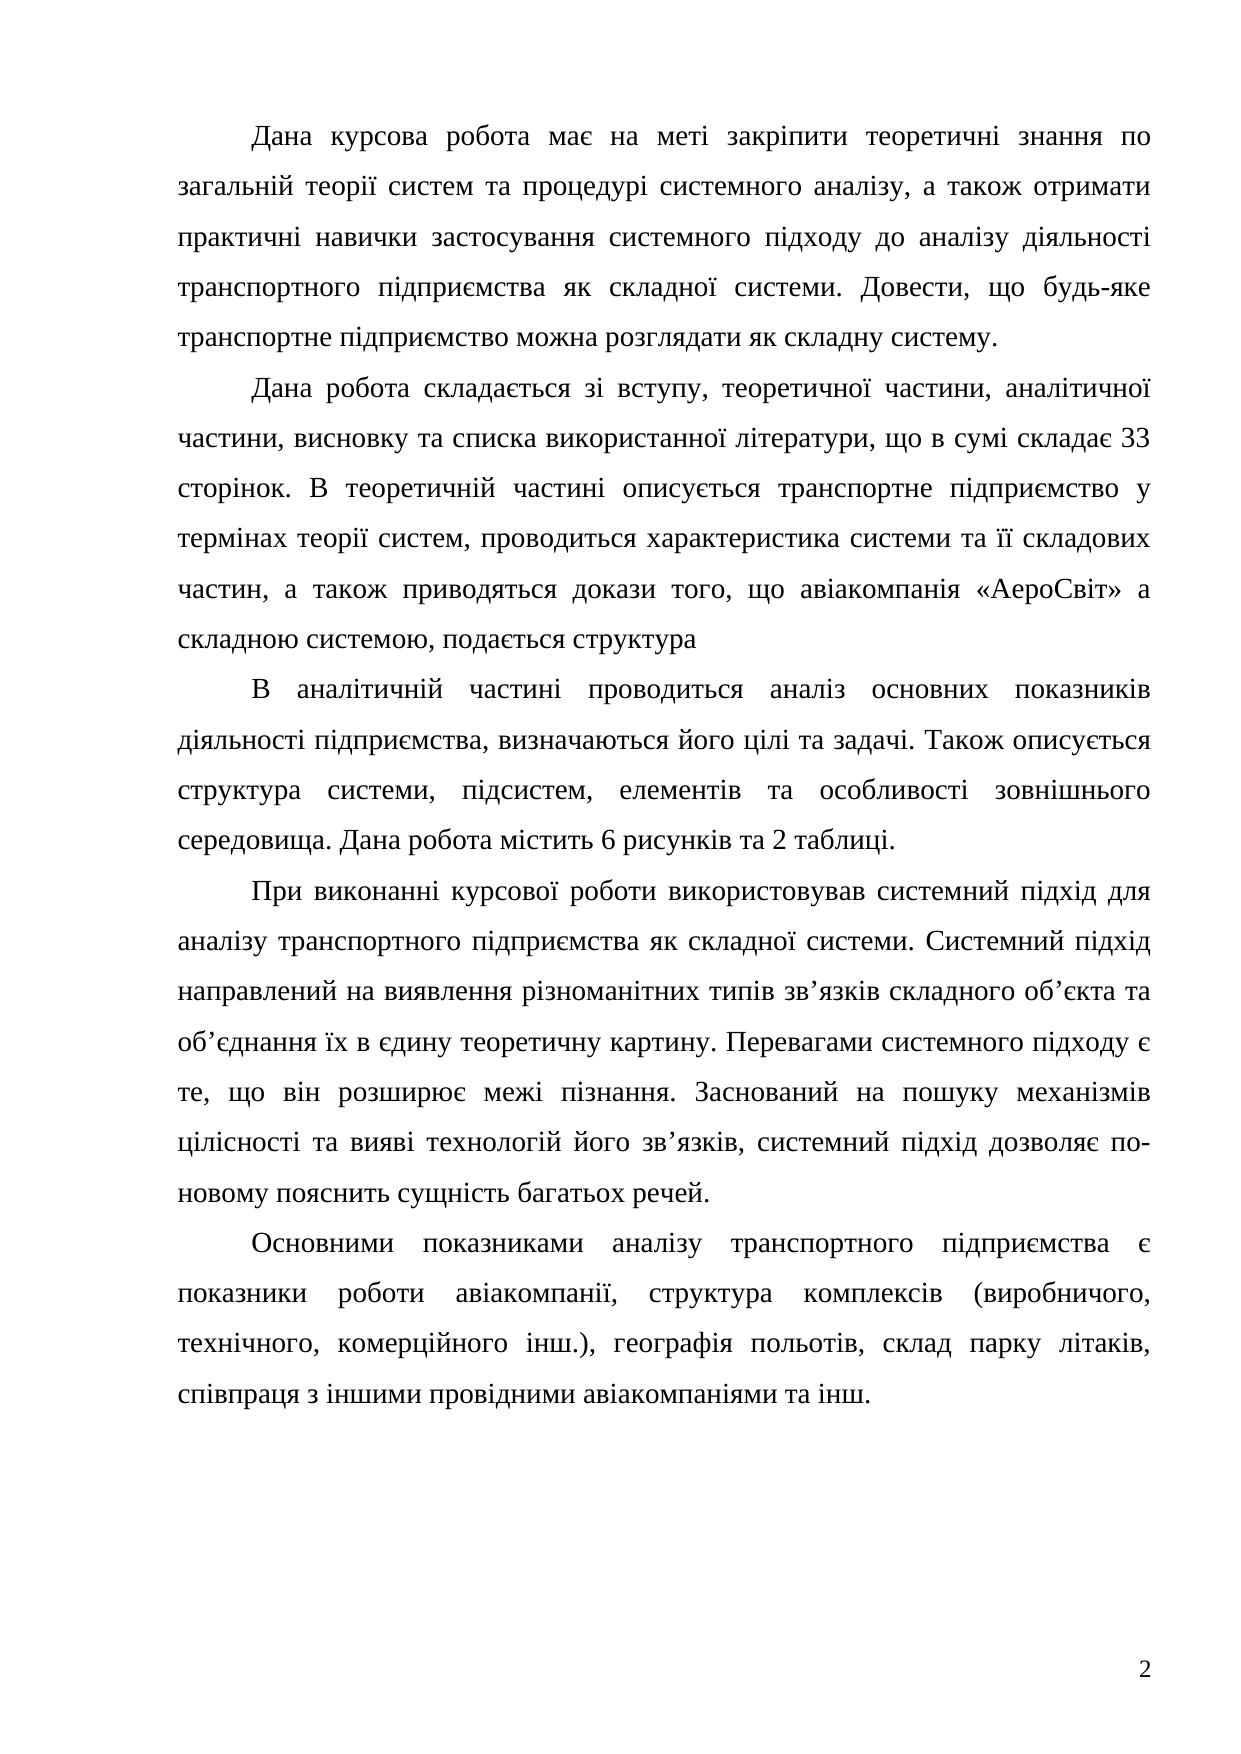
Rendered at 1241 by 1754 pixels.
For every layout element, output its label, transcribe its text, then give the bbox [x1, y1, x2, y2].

text Дана курсова робота має на меті закріпити теоретичні знання по загальній теорії систем та процедурі системного аналізу, а також отримати практичні навички застосування системного підходу до аналізу діяльності транспортного підприємства як складної системи. Довести, що будь-яке транспортне підприємство можна розглядати як складну систему. [177, 118, 1152, 353]
text Основними показниками аналізу транспортного підприємства є показники роботи авіакомпанії, структура комплексів (виробничого, технічного, комерційного інш.), географія польотів, склад парку літаків, співпраця з іншими провідними авіакомпаніями та інш. [177, 1225, 1152, 1409]
text Дана робота складається зі вступу, теоретичної частини, аналітичної частини, висновку та списка використанної літератури, що в сумі складає 33 сторінок. В теоретичній частині описується транспортне підприємство у термінах теорії систем, проводиться характеристика системи та її складових частин, а також приводяться докази того, що авіакомпанія «АероСвіт» а складною системою, подається структура [177, 370, 1152, 655]
text При виконанні курсової роботи використовував системний підхід для аналізу транспортного підприємства як складної системи. Системний підхід направлений на виявлення різноманітних типів зв’язків складного об’єкта та об’єднання їх в єдину теоретичну картину. Перевагами системного підходу є те, що він розширює межі пізнання. Заснований на пошуку механізмів цілісності та вияві технологій його зв’язків, системний підхід дозволяє по-новому пояснить сущність багатьох речей. [177, 873, 1152, 1208]
text В аналітичній частині проводиться аналіз основних показників діяльності підприємства, визначаються його цілі та задачі. Також описується структура системи, підсистем, елементів та особливості зовнішнього середовища. Дана робота містить 6 рисунків та 2 таблиці. [177, 672, 1152, 856]
